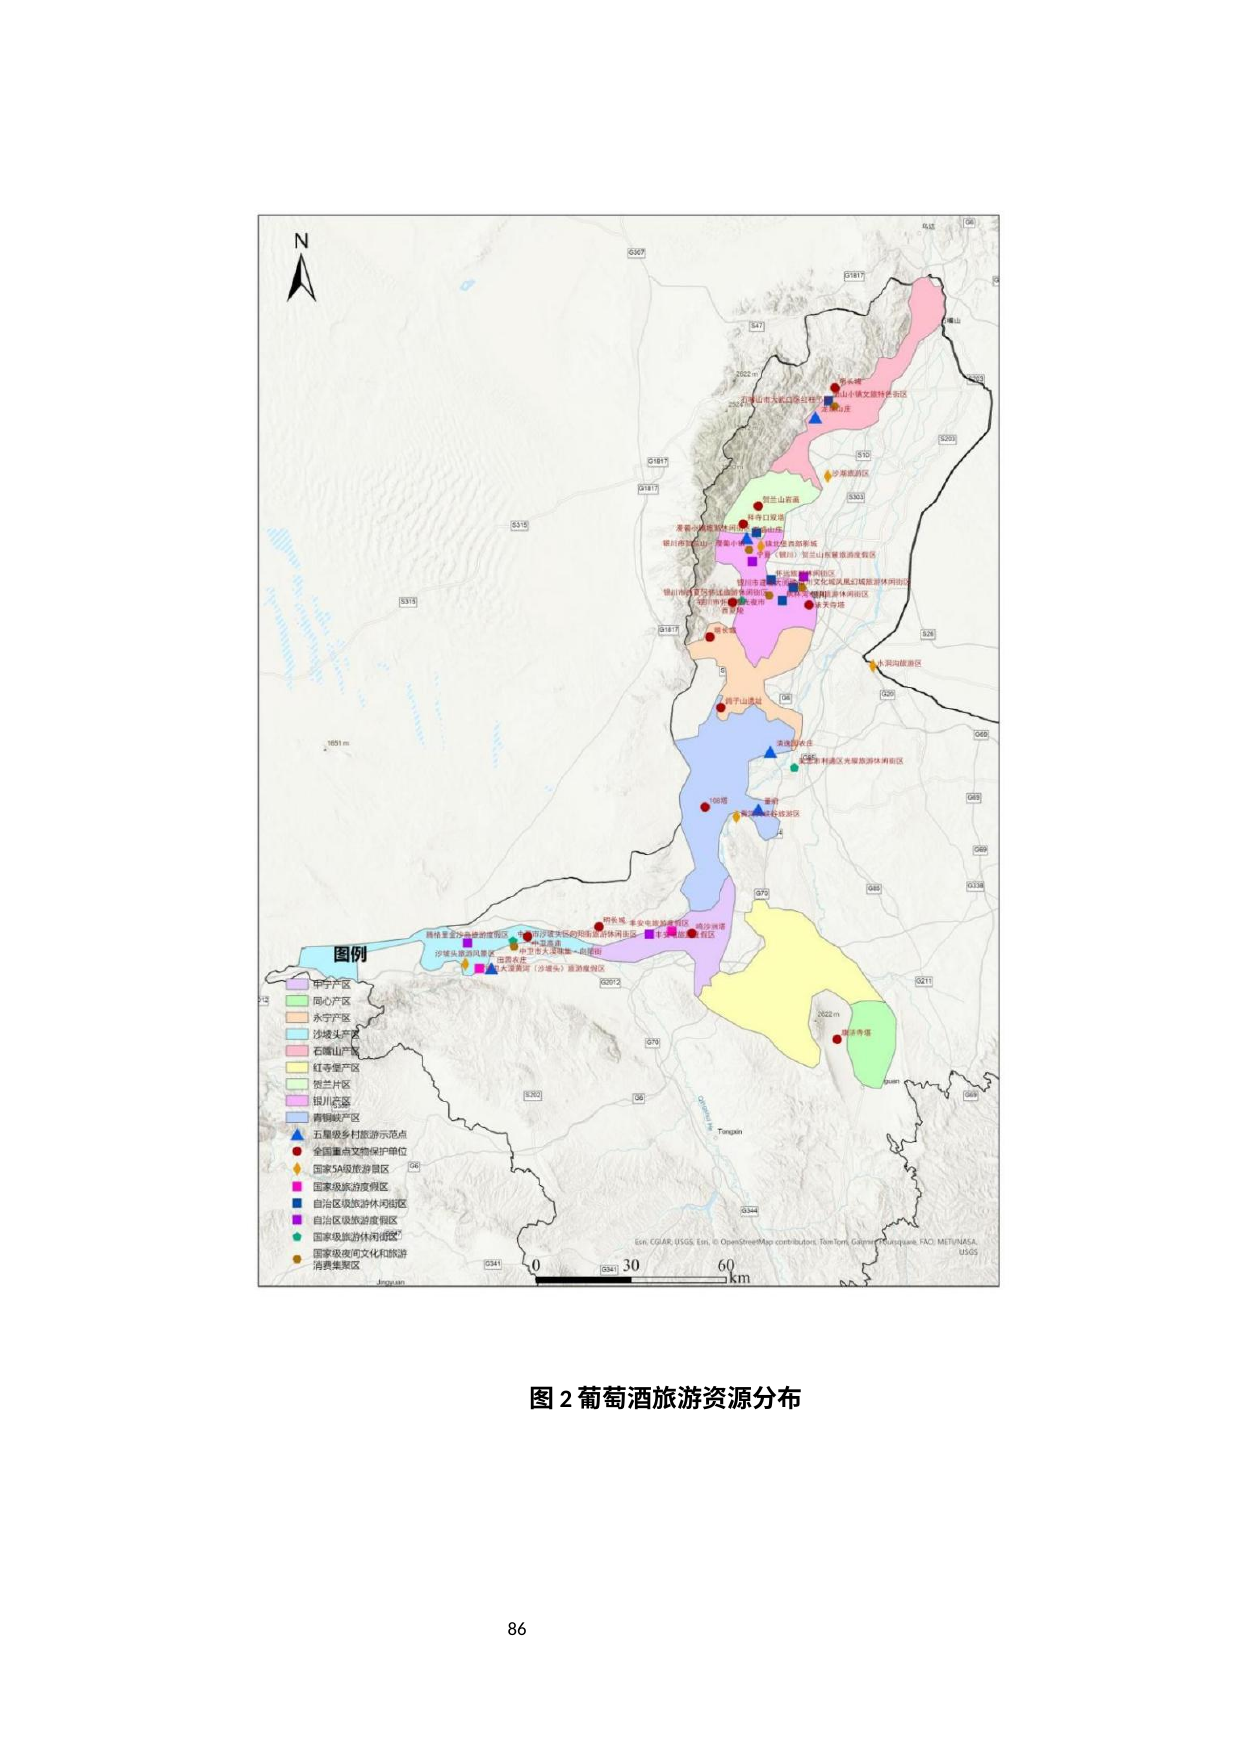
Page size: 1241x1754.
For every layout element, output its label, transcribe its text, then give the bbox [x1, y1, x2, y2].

picture [234, 191, 1025, 1310]
text 图2 葡萄酒旅游资源分布 [187, 1364, 1053, 1429]
